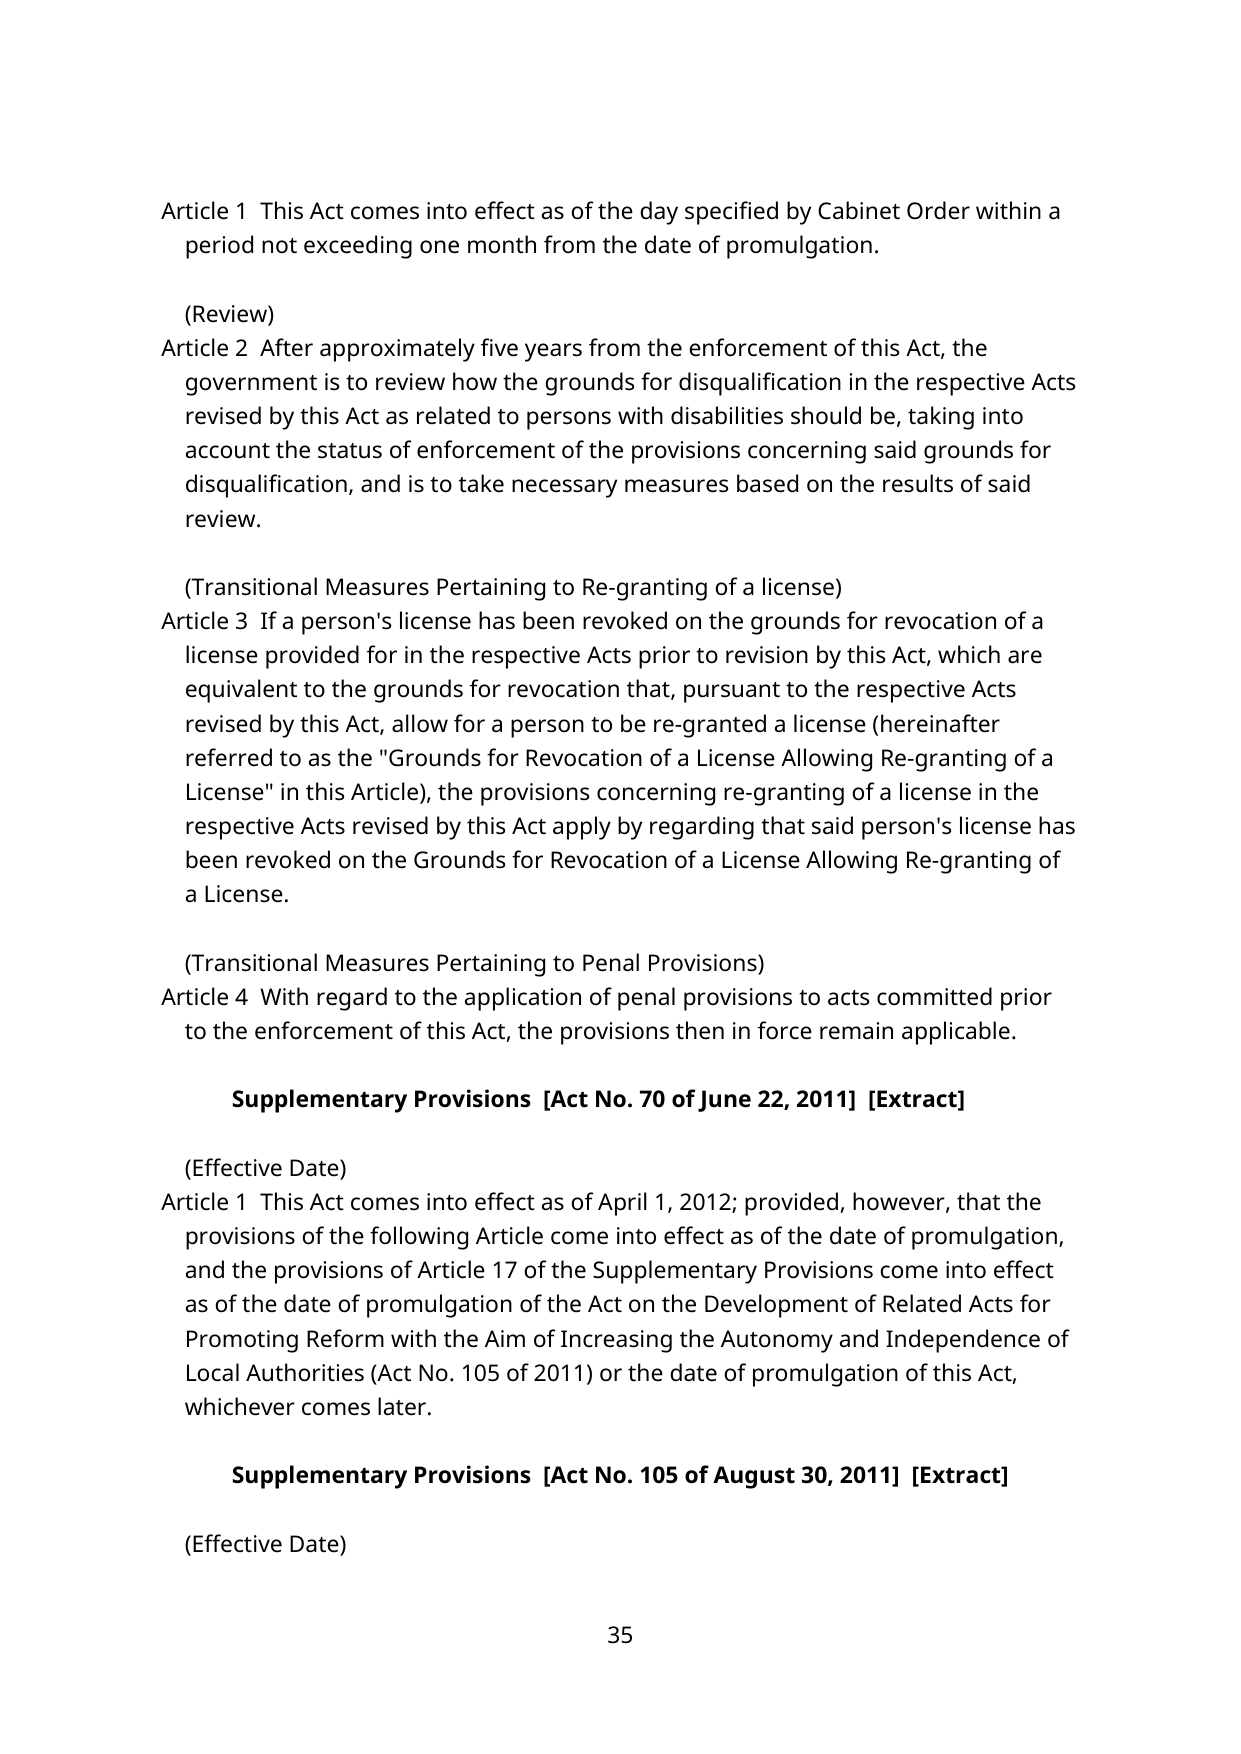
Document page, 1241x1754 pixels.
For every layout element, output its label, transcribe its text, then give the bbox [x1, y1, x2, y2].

text (Effective Date) [184, 1150, 1079, 1184]
text Article 3 If a person's license has been revoked on the grounds for revocation of a license provided for in the respective Acts prior to revision by this Act, which are equivalent to the grounds for revocation that, pursuant to the respective Acts revised by this Act, allow for a person to be re-granted a license (hereinafter referred to as the "Grounds for Revocation of a License Allowing Re-granting of a License" in this Article), the provisions concerning re-granting of a license in the respective Acts revised by this Act apply by regarding that said person's license has been revoked on the Grounds for Revocation of a License Allowing Re-granting of a License. [161, 604, 1079, 911]
text Article 1 This Act comes into effect as of the day specified by Cabinet Order within a period not exceeding one month from the date of promulgation. [161, 194, 1079, 262]
text Supplementary Provisions [Act No. 105 of August 30, 2011] [Extract] [230, 1458, 1079, 1492]
text Supplementary Provisions [Act No. 70 of June 22, 2011] [Extract] [230, 1082, 1079, 1116]
text Article 1 This Act comes into effect as of April 1, 2012; provided, however, that the provisions of the following Article come into effect as of the date of promulgation, and the provisions of Article 17 of the Supplementary Provisions come into effect as of the date of promulgation of the Act on the Development of Related Acts for Promoting Reform with the Aim of Increasing the Autonomy and Independence of Local Authorities (Act No. 105 of 2011) or the date of promulgation of this Act, whichever comes later. [161, 1184, 1079, 1424]
text (Transitional Measures Pertaining to Penal Provisions) [184, 945, 1079, 979]
text (Effective Date) [184, 1526, 1079, 1560]
text (Transitional Measures Pertaining to Re-granting of a license) [184, 569, 1079, 604]
text Article 4 With regard to the application of penal provisions to acts committed prior to the enforcement of this Act, the provisions then in force remain applicable. [161, 979, 1079, 1048]
text (Review) [184, 296, 1079, 330]
text Article 2 After approximately five years from the enforcement of this Act, the government is to review how the grounds for disqualification in the respective Acts revised by this Act as related to persons with disabilities should be, taking into account the status of enforcement of the provisions concerning said grounds for disqualification, and is to take necessary measures based on the results of said review. [161, 330, 1079, 535]
